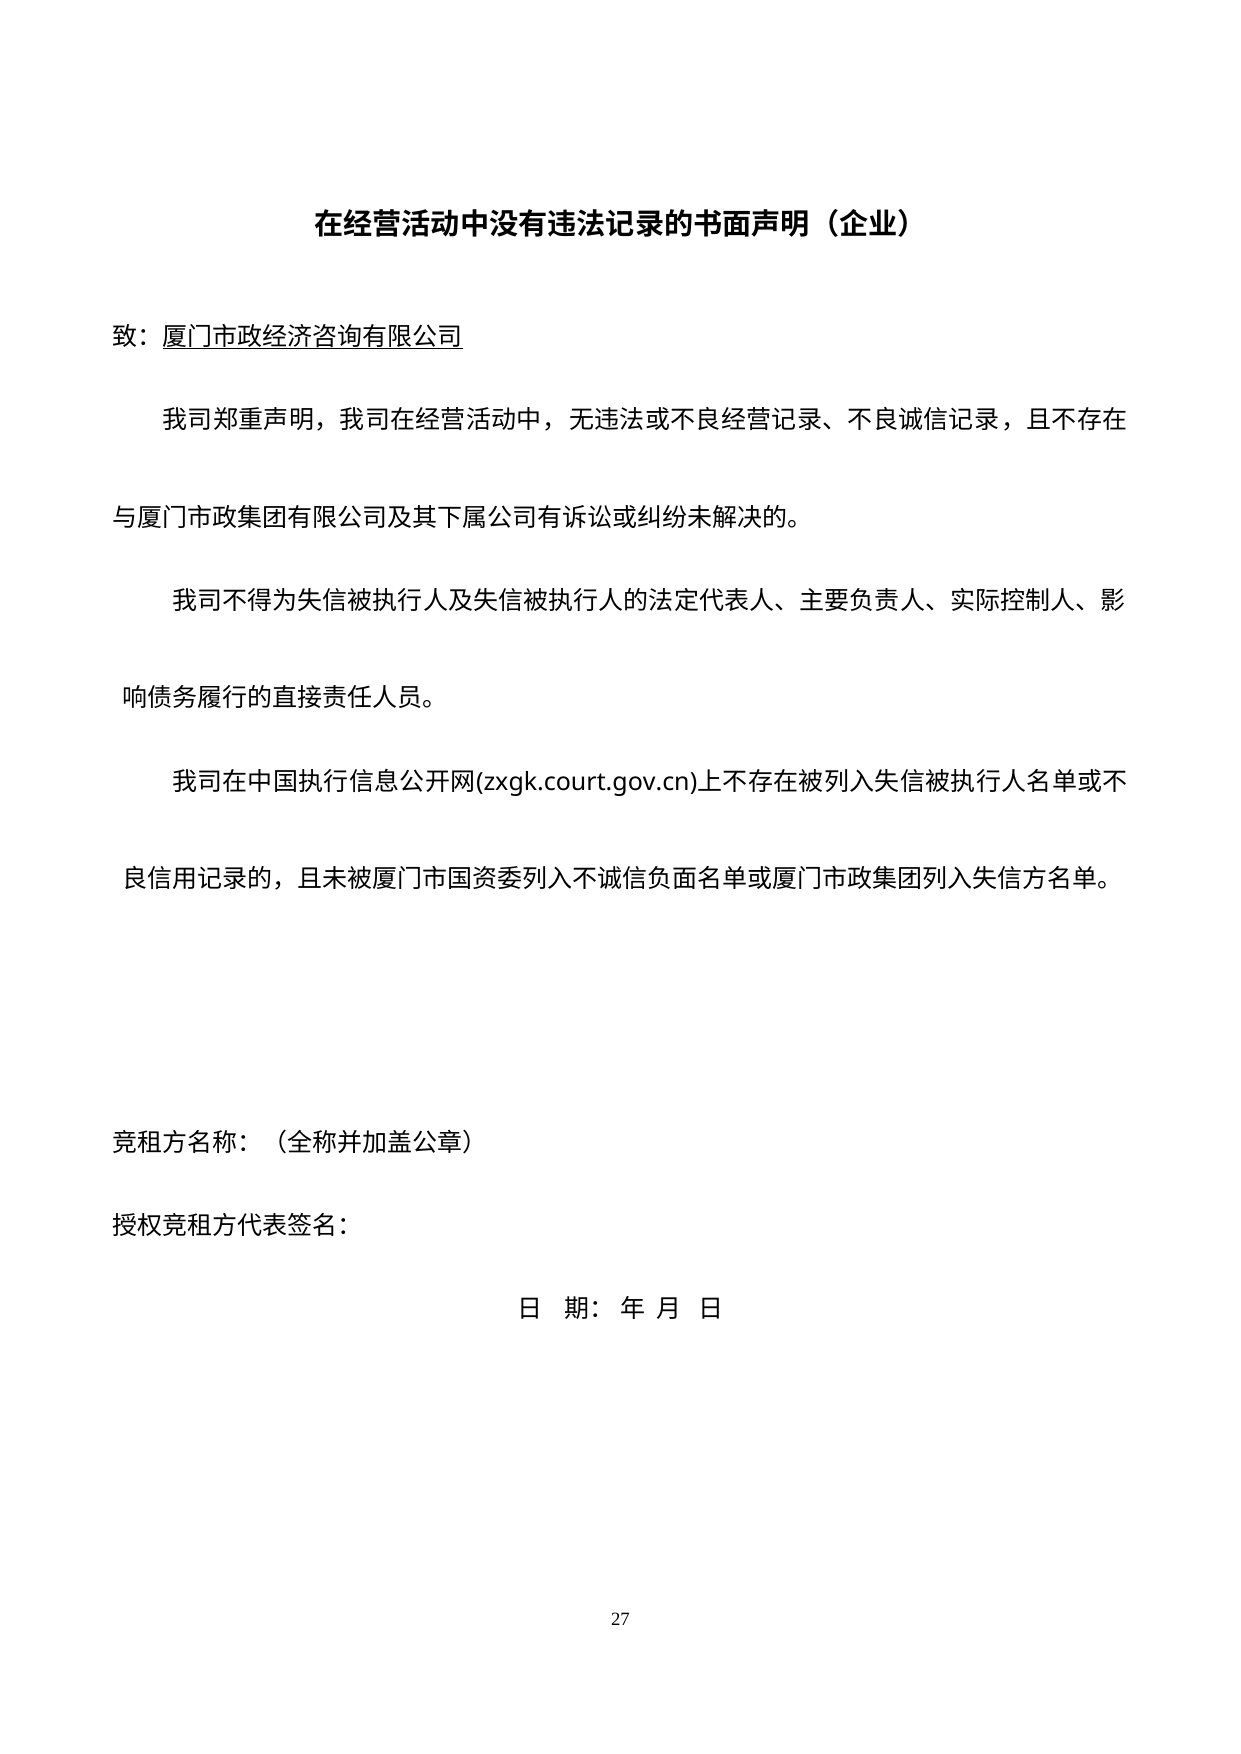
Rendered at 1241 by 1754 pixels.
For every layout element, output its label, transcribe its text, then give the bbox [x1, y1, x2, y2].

text 授权竞租方代表签名： [112, 1191, 1128, 1256]
subtitle 在经营活动中没有违法记录的书面声明（企业） [112, 189, 1128, 254]
text 日 期： 年 月 日 [112, 1274, 1128, 1339]
text 我司郑重声明，我司在经营活动中，无违法或不良经营记录、不良诚信记录，且不存在与厦门市政集团有限公司及其下属公司有诉讼或纠纷未解决的。 [112, 385, 1128, 548]
text 我司不得为失信被执行人及失信被执行人的法定代表人、主要负责人、实际控制人、影响债务履行的直接责任人员。 [122, 566, 1128, 728]
text 竞租方名称：（全称并加盖公章） [112, 1108, 1128, 1173]
text 我司在中国执行信息公开网(zxgk.court.gov.cn)上不存在被列入失信被执行人名单或不良信用记录的，且未被厦门市国资委列入不诚信负面名单或厦门市政集团列入失信方名单。 [122, 747, 1128, 909]
text 致：厦门市政经济咨询有限公司 [112, 302, 1128, 367]
